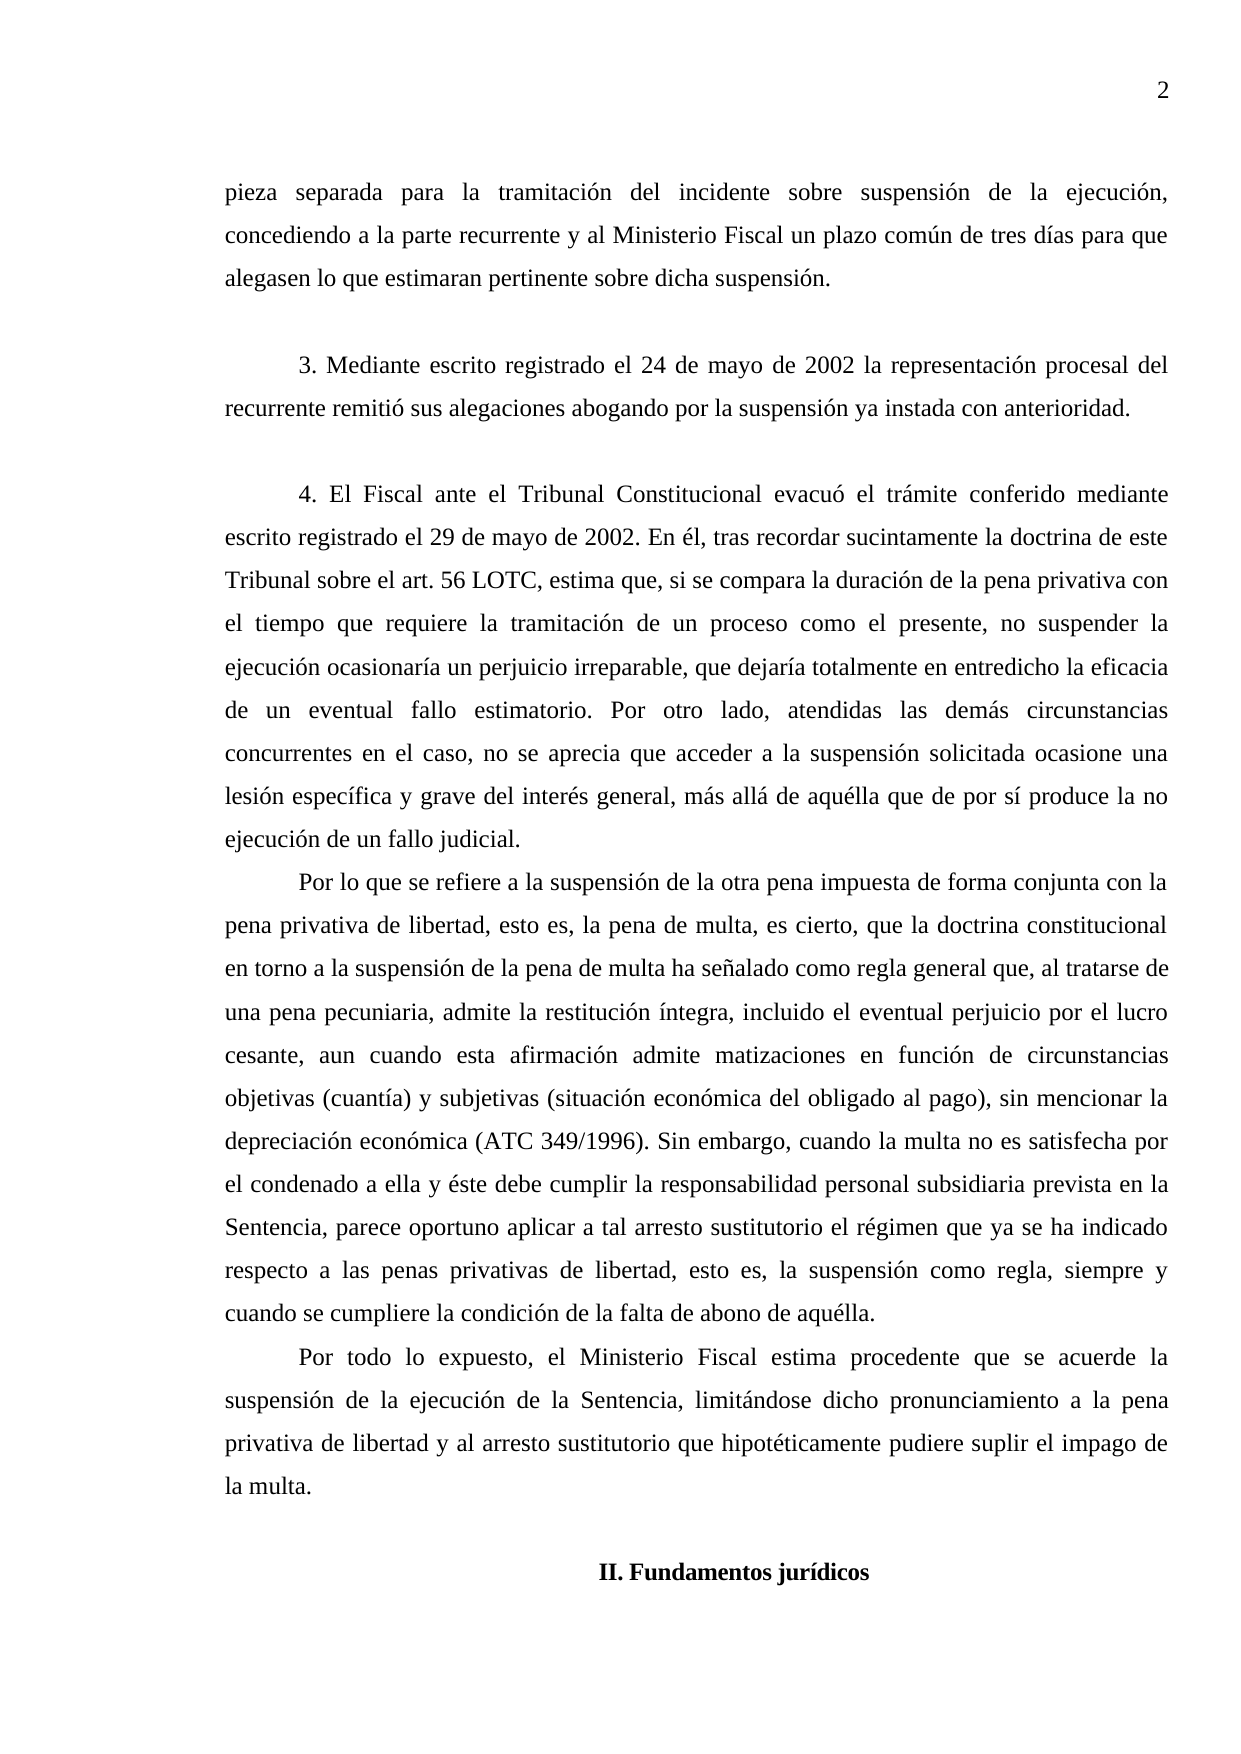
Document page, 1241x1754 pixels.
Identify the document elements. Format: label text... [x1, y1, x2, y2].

text 3. Mediante escrito registrado el 24 de mayo de 2002 la representación procesal del recurrente remitió sus alegaciones abogando por la suspensión ya instada con anterioridad. [224, 350, 1169, 422]
subtitle II. Fundamentos jurídicos [224, 1557, 1169, 1586]
text 4. El Fiscal ante el Tribunal Constitucional evacuó el trámite conferido mediante escrito registrado el 29 de mayo de 2002. En él, tras recordar sucintamente la doctrina de este Tribunal sobre el art. 56 LOTC, estima que, si se compara la duración de la pena privativa con el tiempo que requiere la tramitación de un proceso como el presente, no suspender la ejecución ocasionaría un perjuicio irreparable, que dejaría totalmente en entredicho la eficacia de un eventual fallo estimatorio. Por otro lado, atendidas las demás circunstancias concurrentes en el caso, no se aprecia que acceder a la suspensión solicitada ocasione una lesión específica y grave del interés general, más allá de aquélla que de por sí produce la no ejecución de un fallo judicial. [224, 479, 1169, 853]
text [224, 177, 1169, 292]
text Por todo lo expuesto, el Ministerio Fiscal estima procedente que se acuerde la suspensión de la ejecución de la Sentencia, limitándose dicho pronunciamiento a la pena privativa de libertad y al arresto sustitutorio que hipotéticamente pudiere suplir el impago de la multa. [224, 1342, 1169, 1500]
text Por lo que se refiere a la suspensión de la otra pena impuesta de forma conjunta con la pena privativa de libertad, esto es, la pena de multa, es cierto, que la doctrina constitucional en torno a la suspensión de la pena de multa ha señalado como regla general que, al tratarse de una pena pecuniaria, admite la restitución íntegra, incluido el eventual perjuicio por el lucro cesante, aun cuando esta afirmación admite matizaciones en función de circunstancias objetivas (cuantía) y subjetivas (situación económica del obligado al pago), sin mencionar la depreciación económica (ATC 349/1996). Sin embargo, cuando la multa no es satisfecha por el condenado a ella y éste debe cumplir la responsabilidad personal subsidiaria prevista en la Sentencia, parece oportuno aplicar a tal arresto sustitutorio el régimen que ya se ha indicado respecto a las penas privativas de libertad, esto es, la suspensión como regla, siempre y cuando se cumpliere la condición de la falta de abono de aquélla. [224, 867, 1169, 1327]
